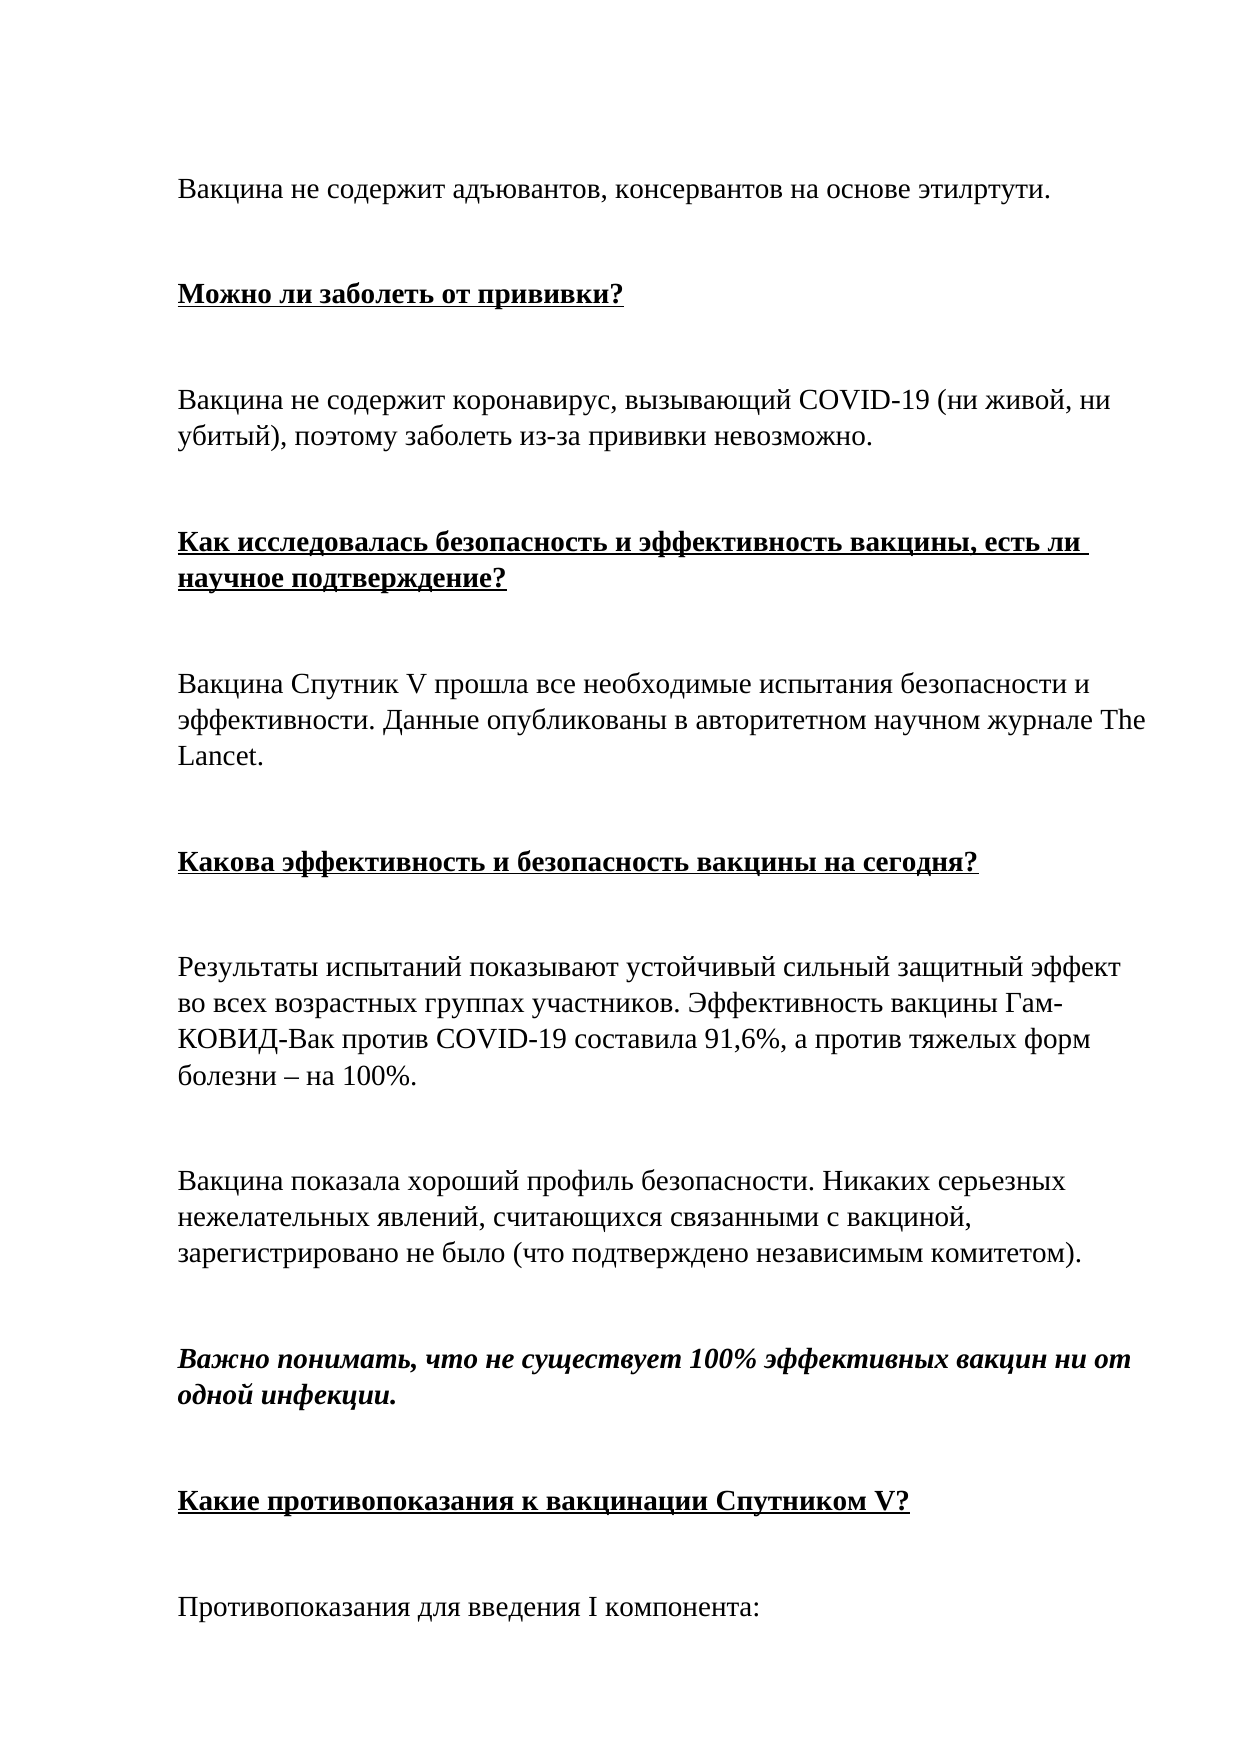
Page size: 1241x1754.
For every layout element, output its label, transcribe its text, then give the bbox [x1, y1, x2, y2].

text Противопоказания для введения I компонента: [177, 1589, 1152, 1622]
text Вакцина не содержит адъювантов, консервантов на основе этилртути. [177, 171, 1152, 204]
text Вакцина Спутник V прошла все необходимые испытания безопасности и эффективности. Данные опубликованы в авторитетном научном журнале The Lancet. [177, 666, 1152, 772]
text Результаты испытаний показывают устойчивый сильный защитный эффект во всех возрастных группах участников. Эффективность вакцины Гам-КОВИД-Вак против COVID-19 составила 91,6%, а против тяжелых форм болезни – на 100%. [177, 949, 1152, 1091]
text Как исследовалась безопасность и эффективность вакцины, есть ли научное подтверждение? [177, 524, 1152, 594]
text Какова эффективность и безопасность вакцины на сегодня? [177, 844, 1152, 877]
text Можно ли заболеть от прививки? [177, 277, 1152, 310]
text Вакцина показала хороший профиль безопасности. Никаких серьезных нежелательных явлений, считающихся связанными с вакциной, зарегистрировано не было (что подтверждено независимым комитетом). [177, 1163, 1152, 1269]
text Вакцина не содержит коронавирус, вызывающий COVID-19 (ни живой, ни убитый), поэтому заболеть из-за прививки невозможно. [177, 382, 1152, 452]
text Важно понимать, что не существует 100% эффективных вакцин ни от одной инфекции. [177, 1341, 1152, 1411]
text Какие противопоказания к вакцинации Спутником V? [177, 1483, 1152, 1517]
